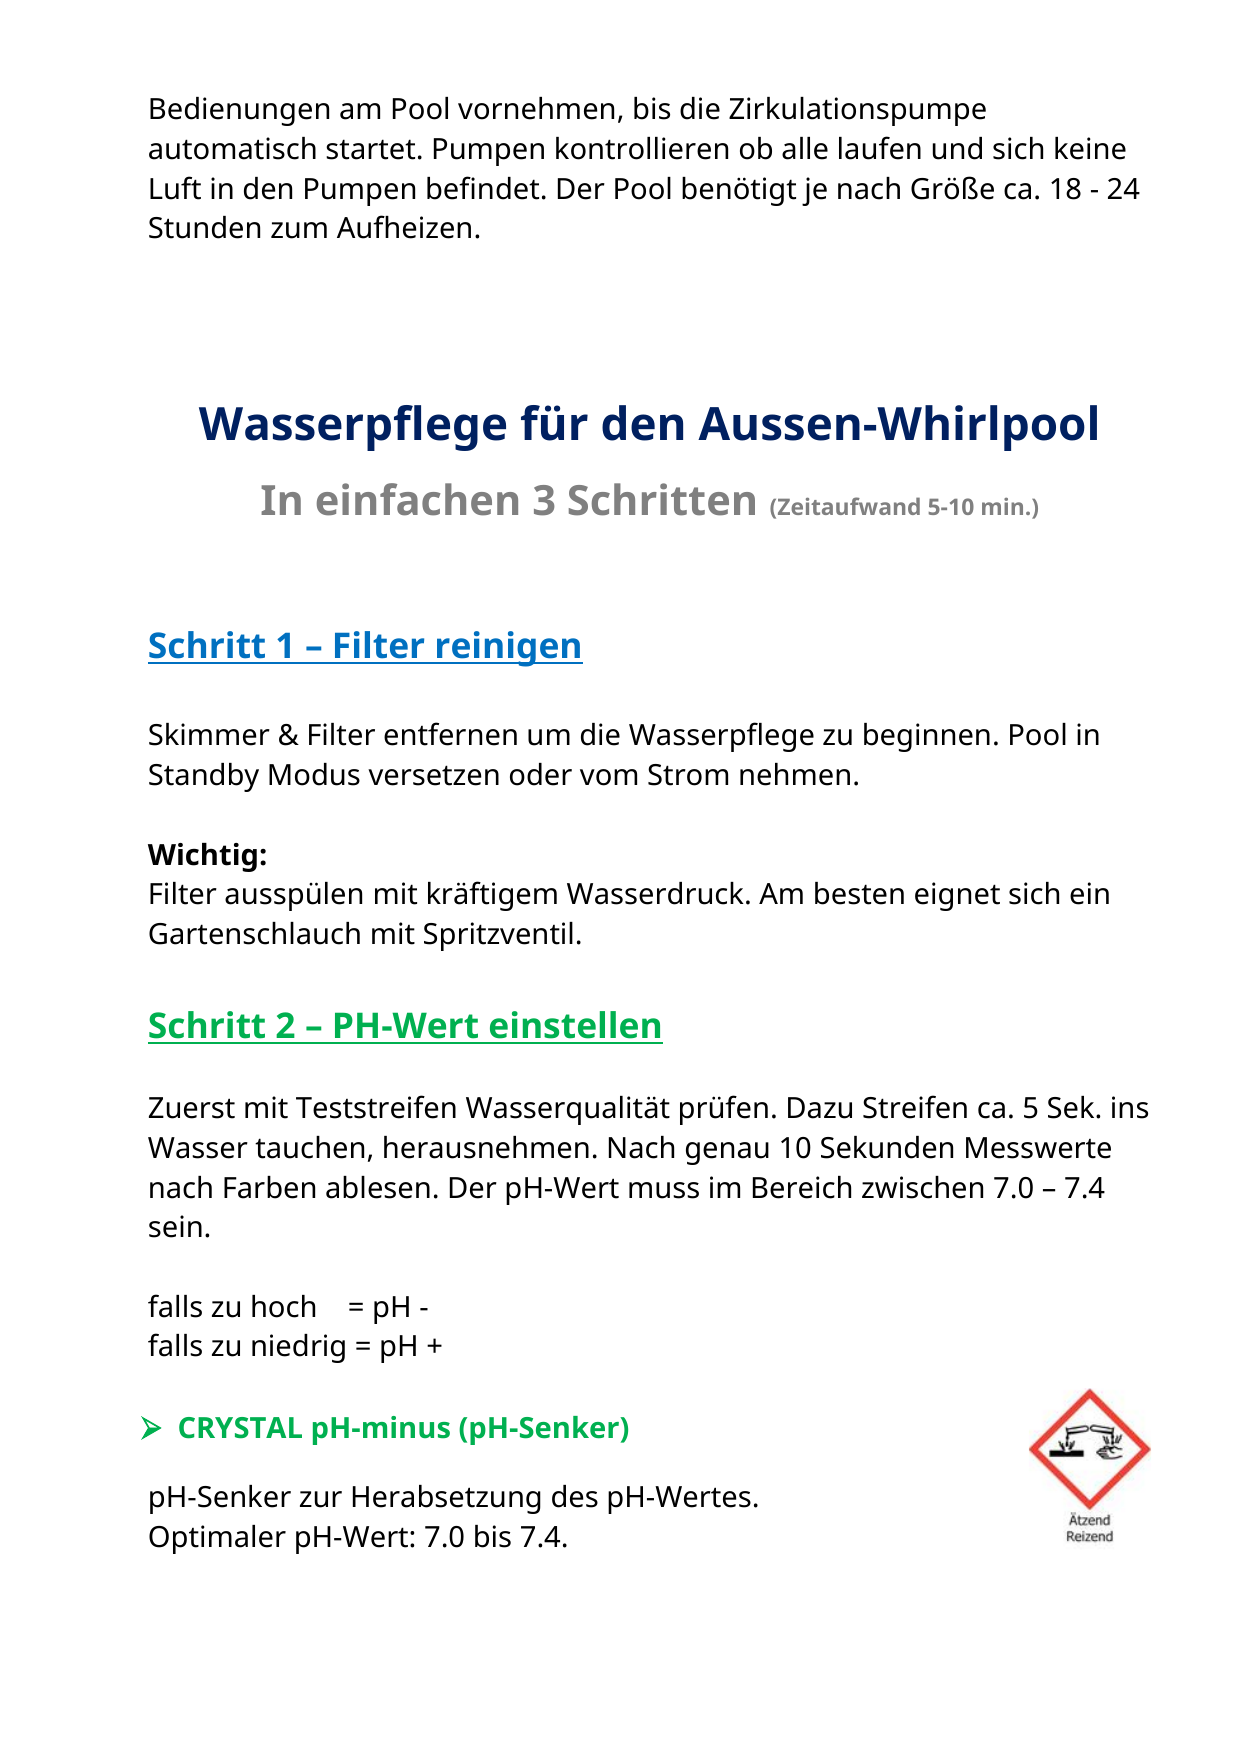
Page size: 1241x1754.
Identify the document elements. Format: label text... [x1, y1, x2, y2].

picture [1028, 1388, 1152, 1550]
list CRYSTAL pH-minus (pH-Senker) [140, 1405, 1028, 1448]
text In einfachen 3 Schritten (Zeitaufwand 5-10 min.) [148, 471, 1152, 527]
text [148, 89, 1152, 247]
text Optimaler pH-Wert: 7.0 bis 7.4. [148, 1516, 1152, 1556]
text Wichtig: [148, 834, 1152, 873]
subtitle Wasserpflege für den Aussen-Whirlpool [148, 391, 1152, 453]
text Filter ausspülen mit kräftigem Wasserdruck. Am besten eignet sich ein Gartenschlauch mit Spritzventil. [148, 873, 1152, 953]
text pH-Senker zur Herabsetzung des pH-Wertes. [148, 1476, 1028, 1516]
text falls zu hoch = pH - [148, 1286, 1152, 1326]
text Skimmer & Filter entfernen um die Wasserpflege zu beginnen. Pool in Standby Modus versetzen oder vom Strom nehmen. [148, 715, 1152, 794]
text Schritt 1 – Filter reinigen [148, 621, 1152, 669]
text Zuerst mit Teststreifen Wasserqualität prüfen. Dazu Streifen ca. 5 Sek. ins Wasser tauchen, herausnehmen. Nach genau 10 Sekunden Messwerte nach Farben ablesen. Der pH-Wert muss im Bereich zwischen 7.0 – 7.4 sein. [148, 1088, 1152, 1246]
text falls zu niedrig = pH + [148, 1326, 1152, 1365]
text Schritt 2 – PH-Wert einstellen [148, 1001, 1152, 1049]
